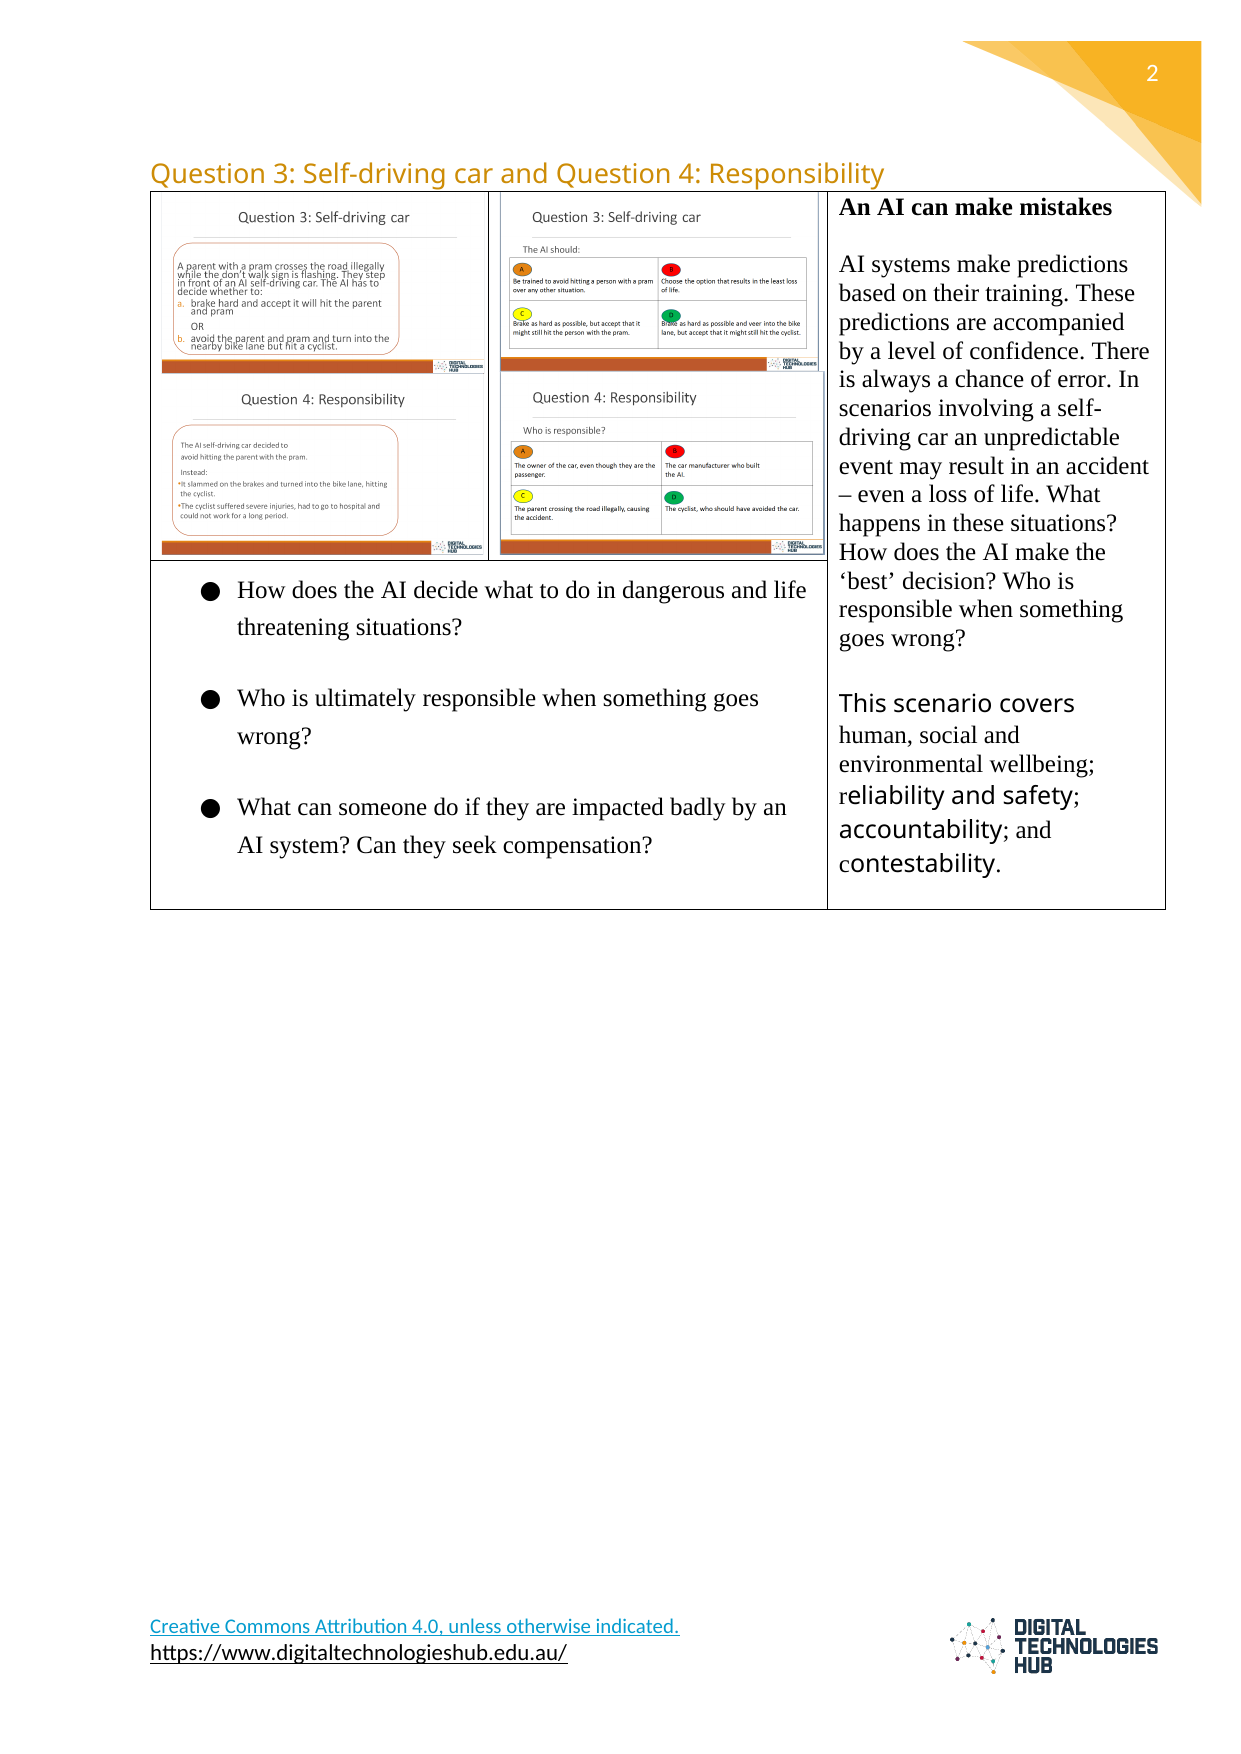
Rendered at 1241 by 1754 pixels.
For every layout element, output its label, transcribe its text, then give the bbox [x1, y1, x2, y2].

table_header An AI can make mistakes AI systems make predictions based on their training. These predictions are accompanied by a level of confidence. There is always a chance of error. In scenarios involving a self-driving car an unpredictable event may result in an accident – even a loss of life. What happens in these situations? How does the AI make the ‘best’ decision? Who is responsible when something goes wrong? This scenario covers human, social and environmental wellbeing; reliability and safety; accountability; and contestability. [828, 192, 1165, 909]
table_header [151, 192, 488, 560]
subtitle Question 3: Self-driving car and Question 4: Responsibility [150, 154, 1152, 191]
picture [962, 41, 1202, 207]
picture [161, 192, 485, 555]
picture [950, 1618, 1158, 1674]
table_cell How does the AI decide what to do in dangerous and life threatening situations? Who is ultimately responsible when something goes wrong? What can someone do if they are impacted badly by an AI system? Can they seek compensation? [151, 561, 827, 909]
picture [499, 192, 825, 555]
table_header [489, 192, 827, 560]
